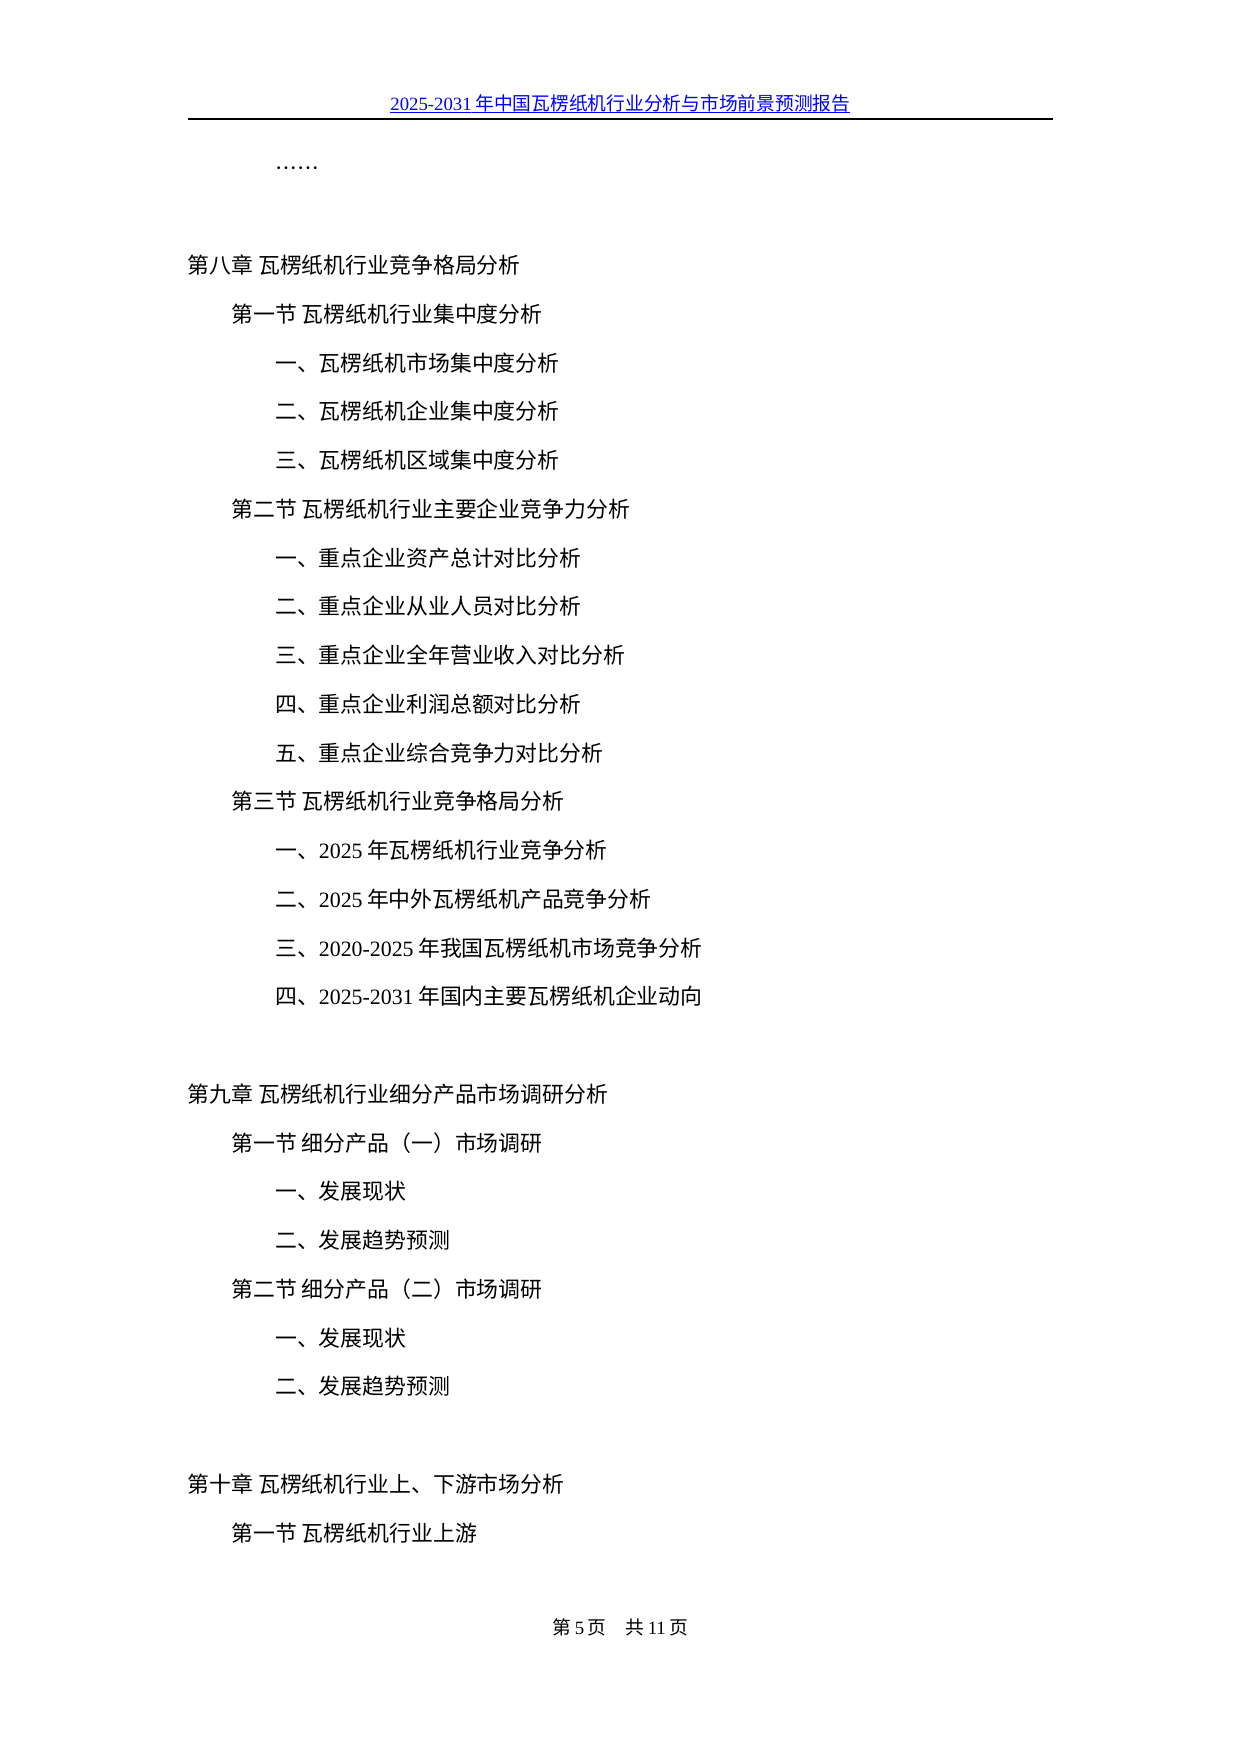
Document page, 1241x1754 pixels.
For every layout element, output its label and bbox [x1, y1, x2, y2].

text [187, 150, 1053, 1548]
